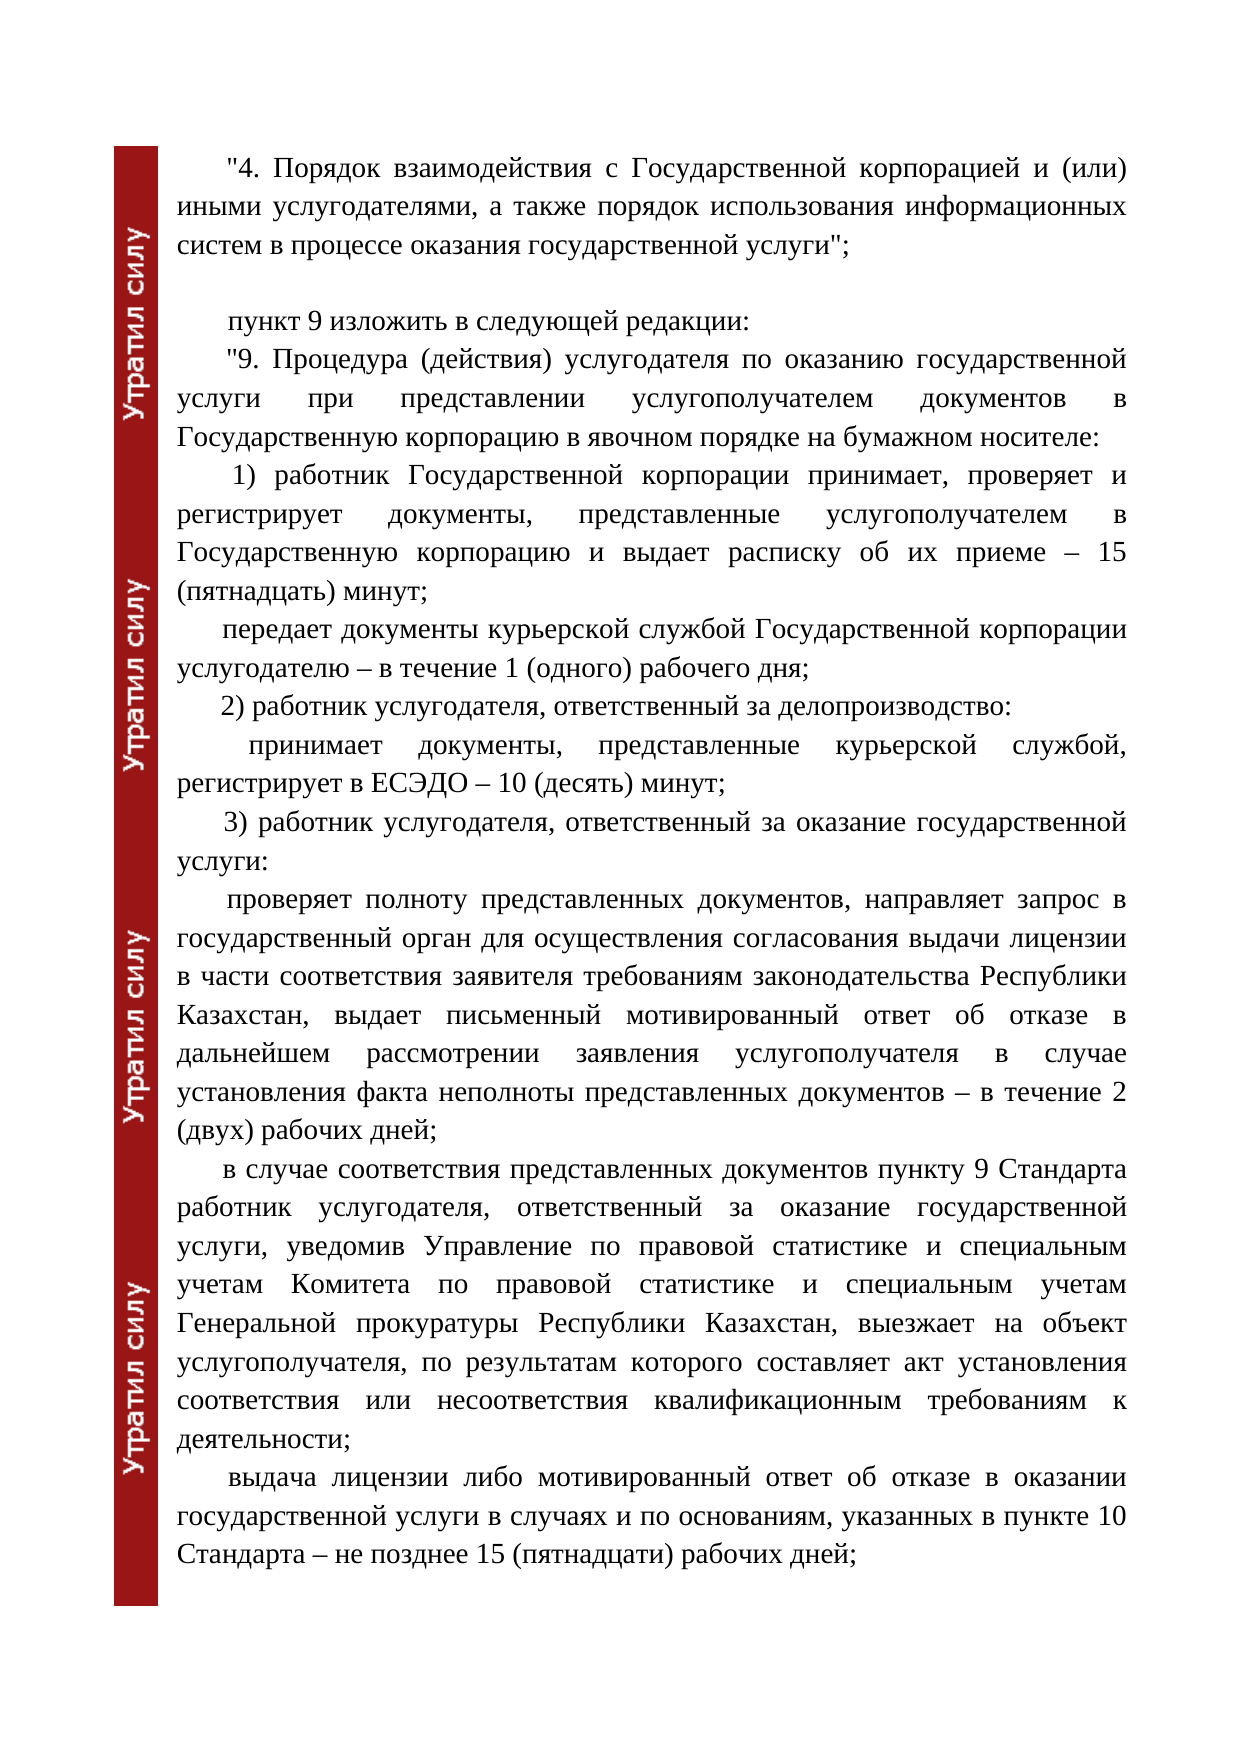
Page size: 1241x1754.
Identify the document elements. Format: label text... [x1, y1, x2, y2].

picture [114, 452, 158, 457]
text 2) работник услугодателя, ответственный за делопроизводство: [112, 688, 1128, 722]
picture [114, 1454, 158, 1459]
text пункт 9 изложить в следующей редакции: [112, 303, 1128, 337]
picture [114, 722, 158, 727]
picture [114, 146, 158, 150]
text принимает документы, представленные курьерской службой, регистрирует в ЕСЭДО – 10 (десять) минут; [112, 727, 1128, 799]
text в случае соответствия представленных документов пункту 9 Стандарта работник услугодателя, ответственный за оказание государственной услуги, уведомив Управление по правовой статистике и специальным учетам Комитета по правовой статистике и специальным учетам Генеральной прокуратуры Республики Казахстан, выезжает на объект услугополучателя, по результатам которого составляет акт установления соответствия или несоответствия квалификационным требованиям к деятельности; [112, 1151, 1128, 1454]
text выдача лицензии либо мотивированный ответ об отказе в оказании государственной услуги в случаях и по основаниям, указанных в пункте 10 Стандарта – не позднее 15 (пятнадцати) рабочих дней; [112, 1459, 1128, 1570]
text 1) работник Государственной корпорации принимает, проверяет и регистрирует документы, представленные услугополучателем в Государственную корпорацию и выдает расписку об их приеме – 15 (пятнадцать) минут; [112, 457, 1128, 606]
picture [114, 337, 158, 342]
text "9. Процедура (действия) услугодателя по оказанию государственной услуги при представлении услугополучателем документов в Государственную корпорацию в явочном порядке на бумажном носителе: [112, 342, 1128, 452]
picture [114, 261, 158, 303]
picture [114, 683, 158, 688]
text 3) работник услугодателя, ответственный за оказание государственной услуги: [112, 804, 1128, 876]
text "4. Порядок взаимодействия с Государственной корпорацией и (или) иными услугодателями, а также порядок использования информационных систем в процессе оказания государственной услуги"; [112, 150, 1128, 261]
text передает документы курьерской службой Государственной корпорации услугодателю – в течение 1 (одного) рабочего дня; [112, 611, 1128, 683]
picture [114, 606, 158, 611]
text проверяет полноту представленных документов, направляет запрос в государственный орган для осуществления согласования выдачи лицензии в части соответствия заявителя требованиям законодательства Республики Казахстан, выдает письменный мотивированный ответ об отказе в дальнейшем рассмотрении заявления услугополучателя в случае установления факта неполноты представленных документов – в течение 2 (двух) рабочих дней; [112, 881, 1128, 1146]
picture [114, 799, 158, 804]
picture [114, 876, 158, 881]
picture [114, 1146, 158, 1151]
picture [114, 1570, 158, 1606]
